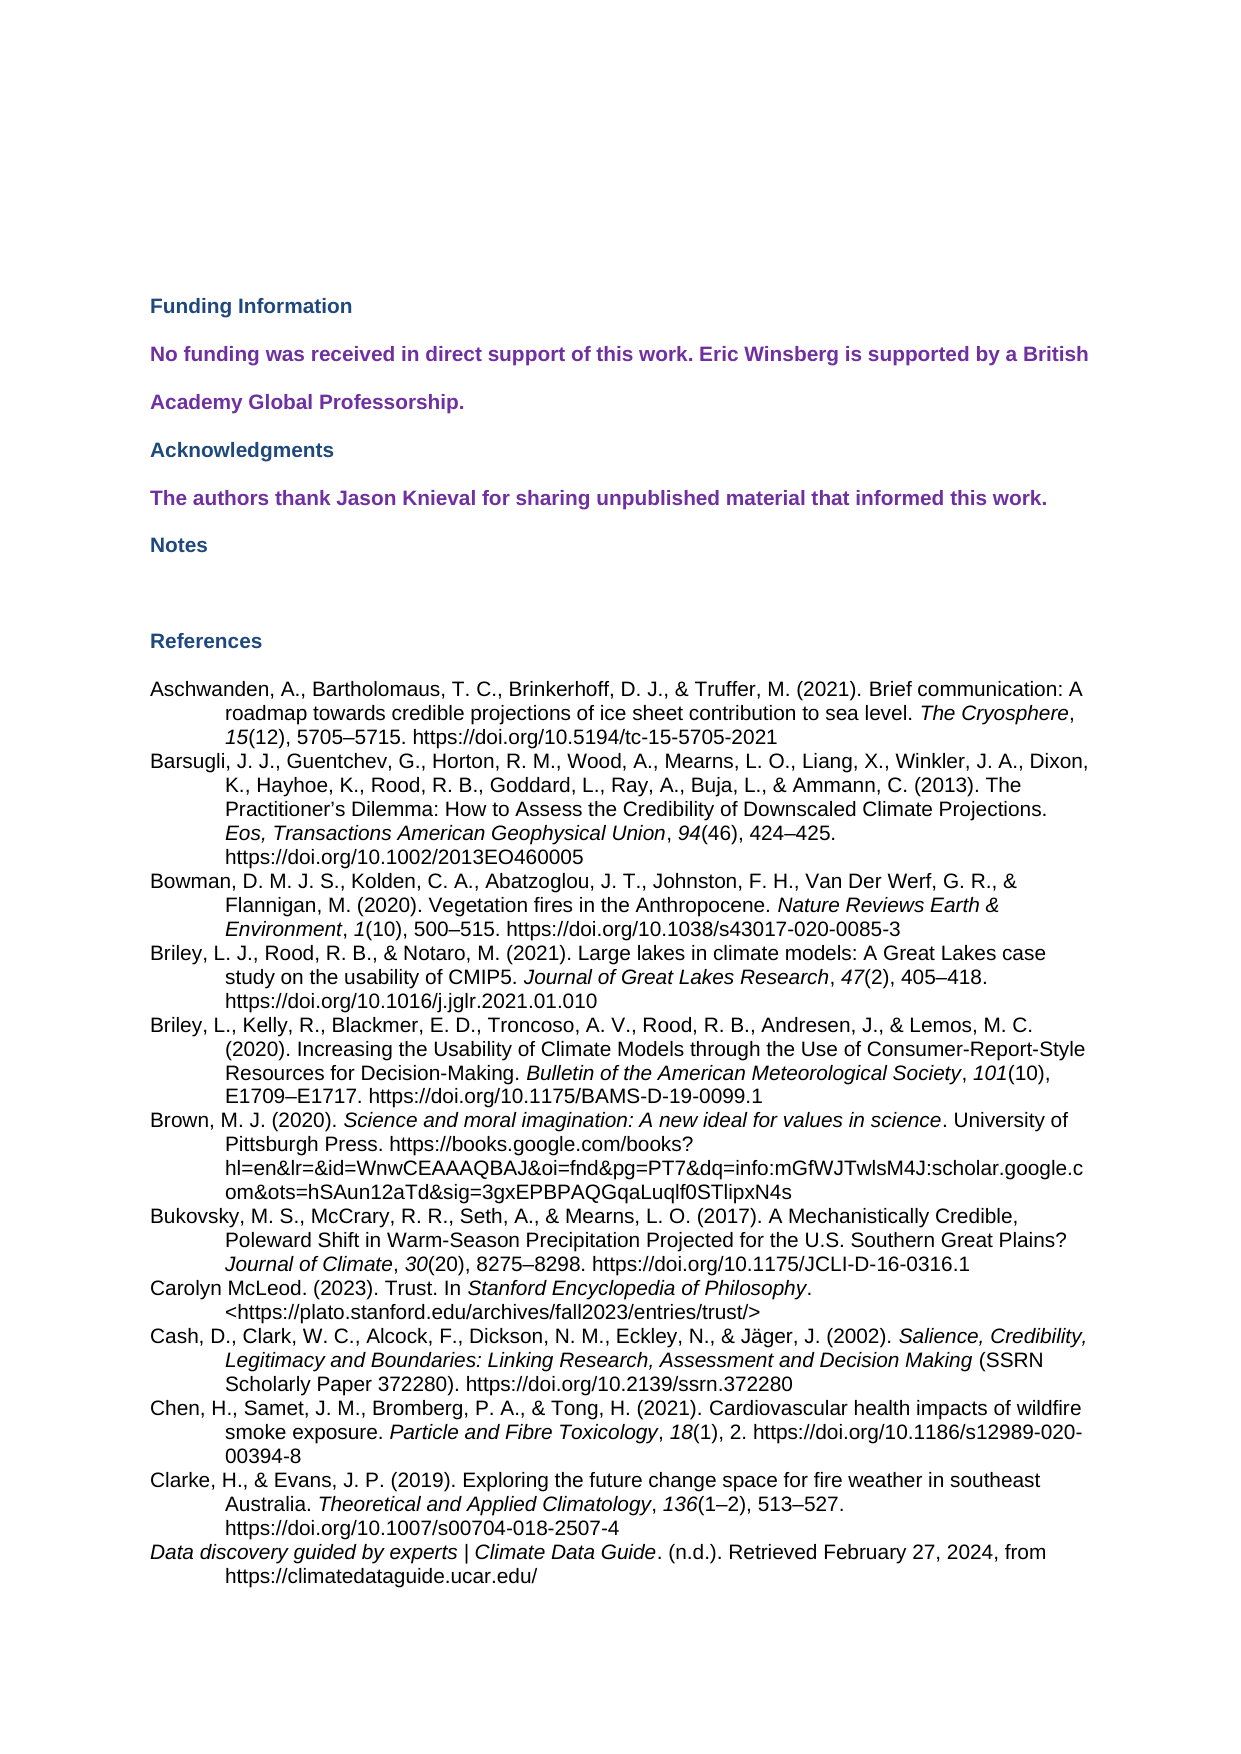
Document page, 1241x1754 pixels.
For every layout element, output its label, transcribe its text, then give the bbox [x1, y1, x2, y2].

text Barsugli, J. J., Guentchev, G., Horton, R. M., Wood, A., Mearns, L. O., Liang, X., Winkler, J. A., Dixon, K., Hayhoe, K., Rood, R. B., Goddard, L., Ray, A., Buja, L., & Ammann, C. (2013). The Practitioner’s Dilemma: How to Assess the Credibility of Downscaled Climate Projections. Eos, Transactions American Geophysical Union, 94(46), 424–425. https://doi.org/10.1002/2013EO460005 [150, 749, 1090, 869]
text References [150, 629, 1090, 653]
text Acknowledgments [150, 437, 1090, 461]
text Aschwanden, A., Bartholomaus, T. C., Brinkerhoff, D. J., & Truffer, M. (2021). Brief communication: A roadmap towards credible projections of ice sheet contribution to sea level. The Cryosphere, 15(12), 5705–5715. https://doi.org/10.5194/tc-15-5705-2021 [150, 677, 1090, 749]
text Chen, H., Samet, J. M., Bromberg, P. A., & Tong, H. (2021). Cardiovascular health impacts of wildfire smoke exposure. Particle and Fibre Toxicology, 18(1), 2. https://doi.org/10.1186/s12989-020-00394-8 [150, 1396, 1090, 1468]
text Briley, L., Kelly, R., Blackmer, E. D., Troncoso, A. V., Rood, R. B., Andresen, J., & Lemos, M. C. (2020). Increasing the Usability of Climate Models through the Use of Consumer-Report-Style Resources for Decision-Making. Bulletin of the American Meteorological Society, 101(10), E1709–E1717. https://doi.org/10.1175/BAMS-D-19-0099.1 [150, 1012, 1090, 1108]
text The authors thank Jason Knieval for sharing unpublished material that informed this work. [150, 485, 1090, 509]
text Data discovery guided by experts | Climate Data Guide. (n.d.). Retrieved February 27, 2024, from https://climatedataguide.ucar.edu/ [150, 1539, 1090, 1587]
text Bowman, D. M. J. S., Kolden, C. A., Abatzoglou, J. T., Johnston, F. H., Van Der Werf, G. R., & Flannigan, M. (2020). Vegetation fires in the Anthropocene. Nature Reviews Earth & Environment, 1(10), 500–515. https://doi.org/10.1038/s43017-020-0085-3 [150, 869, 1090, 941]
text Carolyn McLeod. (2023). Trust. In Stanford Encyclopedia of Philosophy. <https://plato.stanford.edu/archives/fall2023/entries/trust/> [150, 1276, 1090, 1324]
text Funding Information [150, 294, 1090, 318]
text No funding was received in direct support of this work. Eric Winsberg is supported by a British Academy Global Professorship. [150, 342, 1090, 413]
text Clarke, H., & Evans, J. P. (2019). Exploring the future change space for fire weather in southeast Australia. Theoretical and Applied Climatology, 136(1–2), 513–527. https://doi.org/10.1007/s00704-018-2507-4 [150, 1468, 1090, 1539]
text Notes [150, 533, 1090, 557]
text Cash, D., Clark, W. C., Alcock, F., Dickson, N. M., Eckley, N., & Jäger, J. (2002). Salience, Credibility, Legitimacy and Boundaries: Linking Research, Assessment and Decision Making (SSRN Scholarly Paper 372280). https://doi.org/10.2139/ssrn.372280 [150, 1324, 1090, 1396]
text Bukovsky, M. S., McCrary, R. R., Seth, A., & Mearns, L. O. (2017). A Mechanistically Credible, Poleward Shift in Warm-Season Precipitation Projected for the U.S. Southern Great Plains? Journal of Climate, 30(20), 8275–8298. https://doi.org/10.1175/JCLI-D-16-0316.1 [150, 1204, 1090, 1276]
text Briley, L. J., Rood, R. B., & Notaro, M. (2021). Large lakes in climate models: A Great Lakes case study on the usability of CMIP5. Journal of Great Lakes Research, 47(2), 405–418. https://doi.org/10.1016/j.jglr.2021.01.010 [150, 941, 1090, 1012]
text Brown, M. J. (2020). Science and moral imagination: A new ideal for values in science. University of Pittsburgh Press. https://books.google.com/books?hl=en&lr=&id=WnwCEAAAQBAJ&oi=fnd&pg=PT7&dq=info:mGfWJTwlsM4J:scholar.google.com&ots=hSAun12aTd&sig=3gxEPBPAQGqaLuqlf0STlipxN4s [150, 1108, 1090, 1204]
